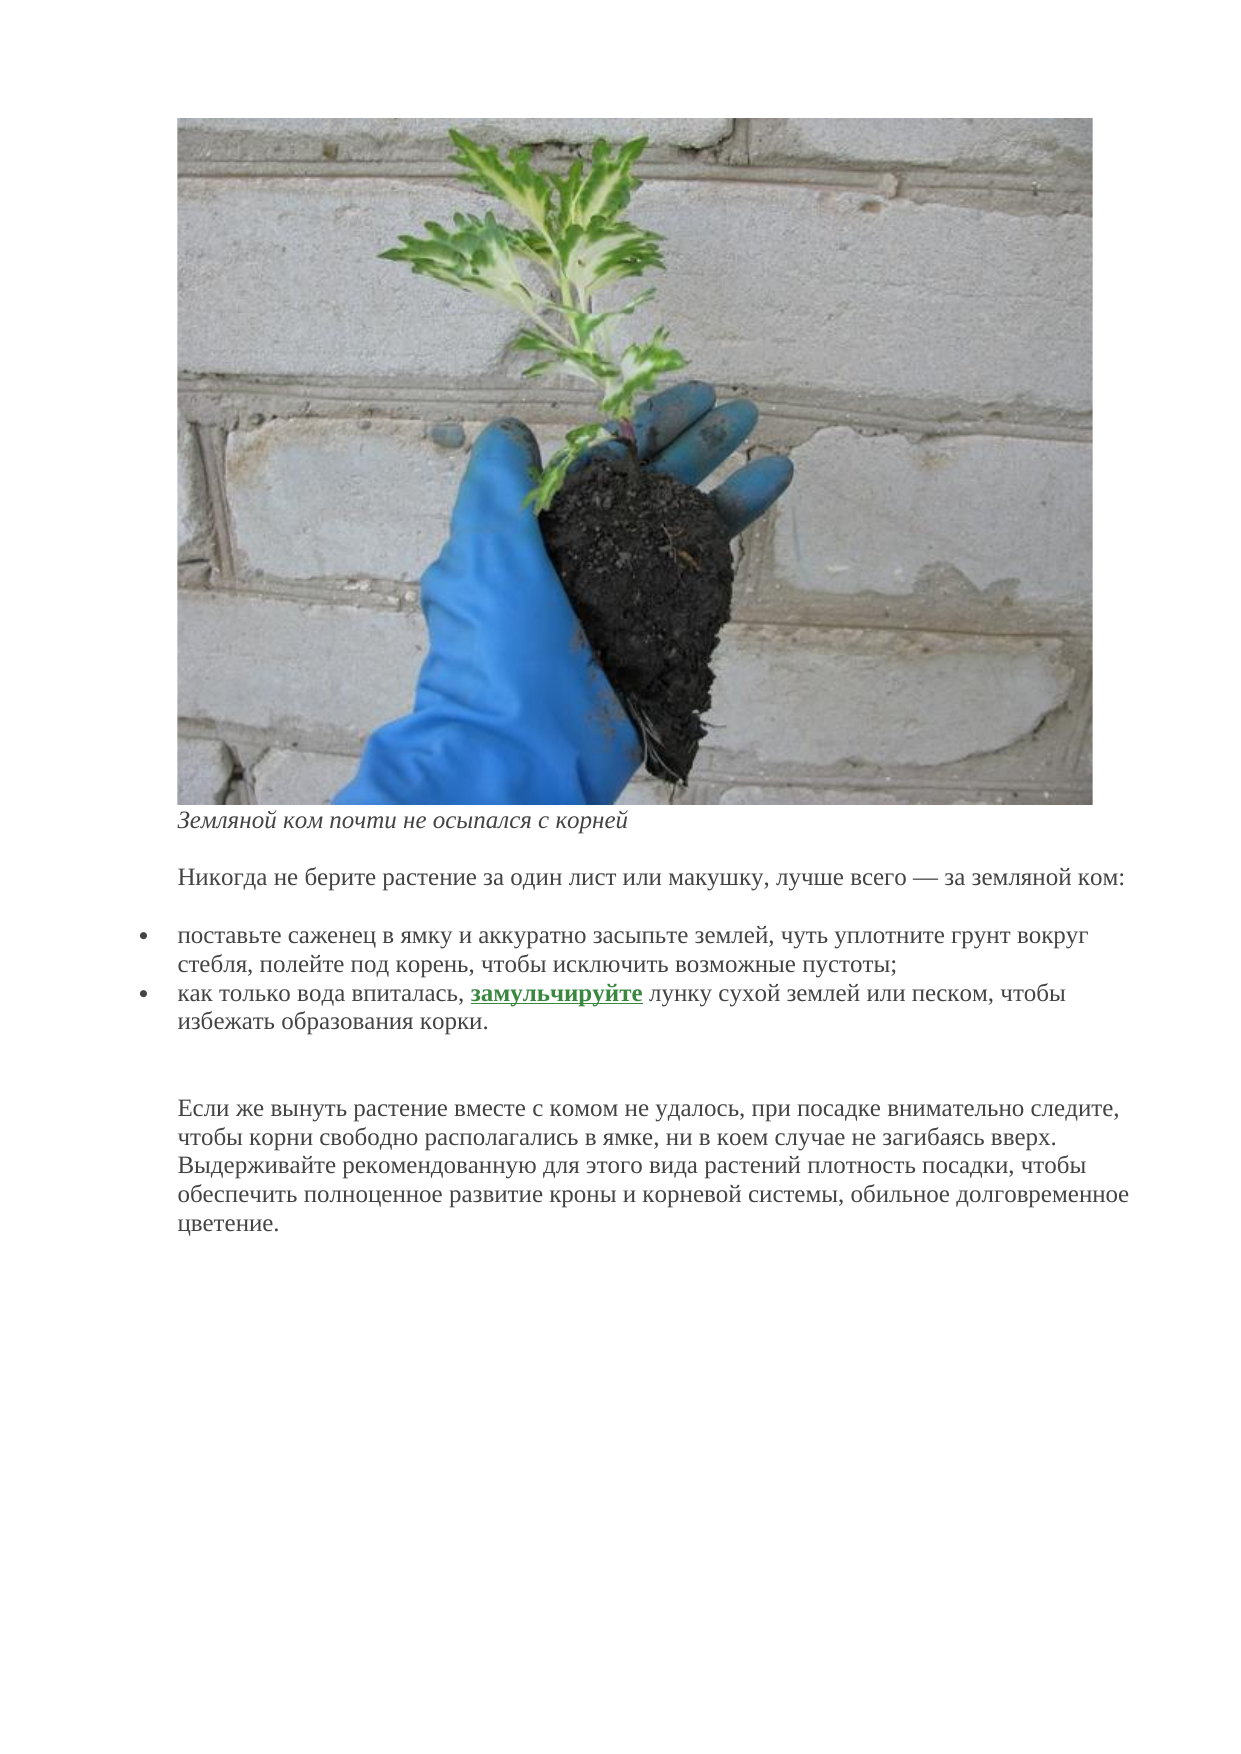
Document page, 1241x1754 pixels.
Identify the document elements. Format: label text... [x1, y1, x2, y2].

list как только вода впиталась, замульчируйте лунку сухой землей или песком, чтобы избежать образования корки. [140, 978, 1152, 1035]
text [177, 1064, 1152, 1266]
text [177, 118, 1152, 891]
list поставьте саженец в ямку и аккуратно засыпьте землей, чуть уплотните грунт вокруг стебля, полейте под корень, чтобы исключить возможные пустоты; [140, 920, 1152, 978]
picture [177, 118, 1093, 805]
